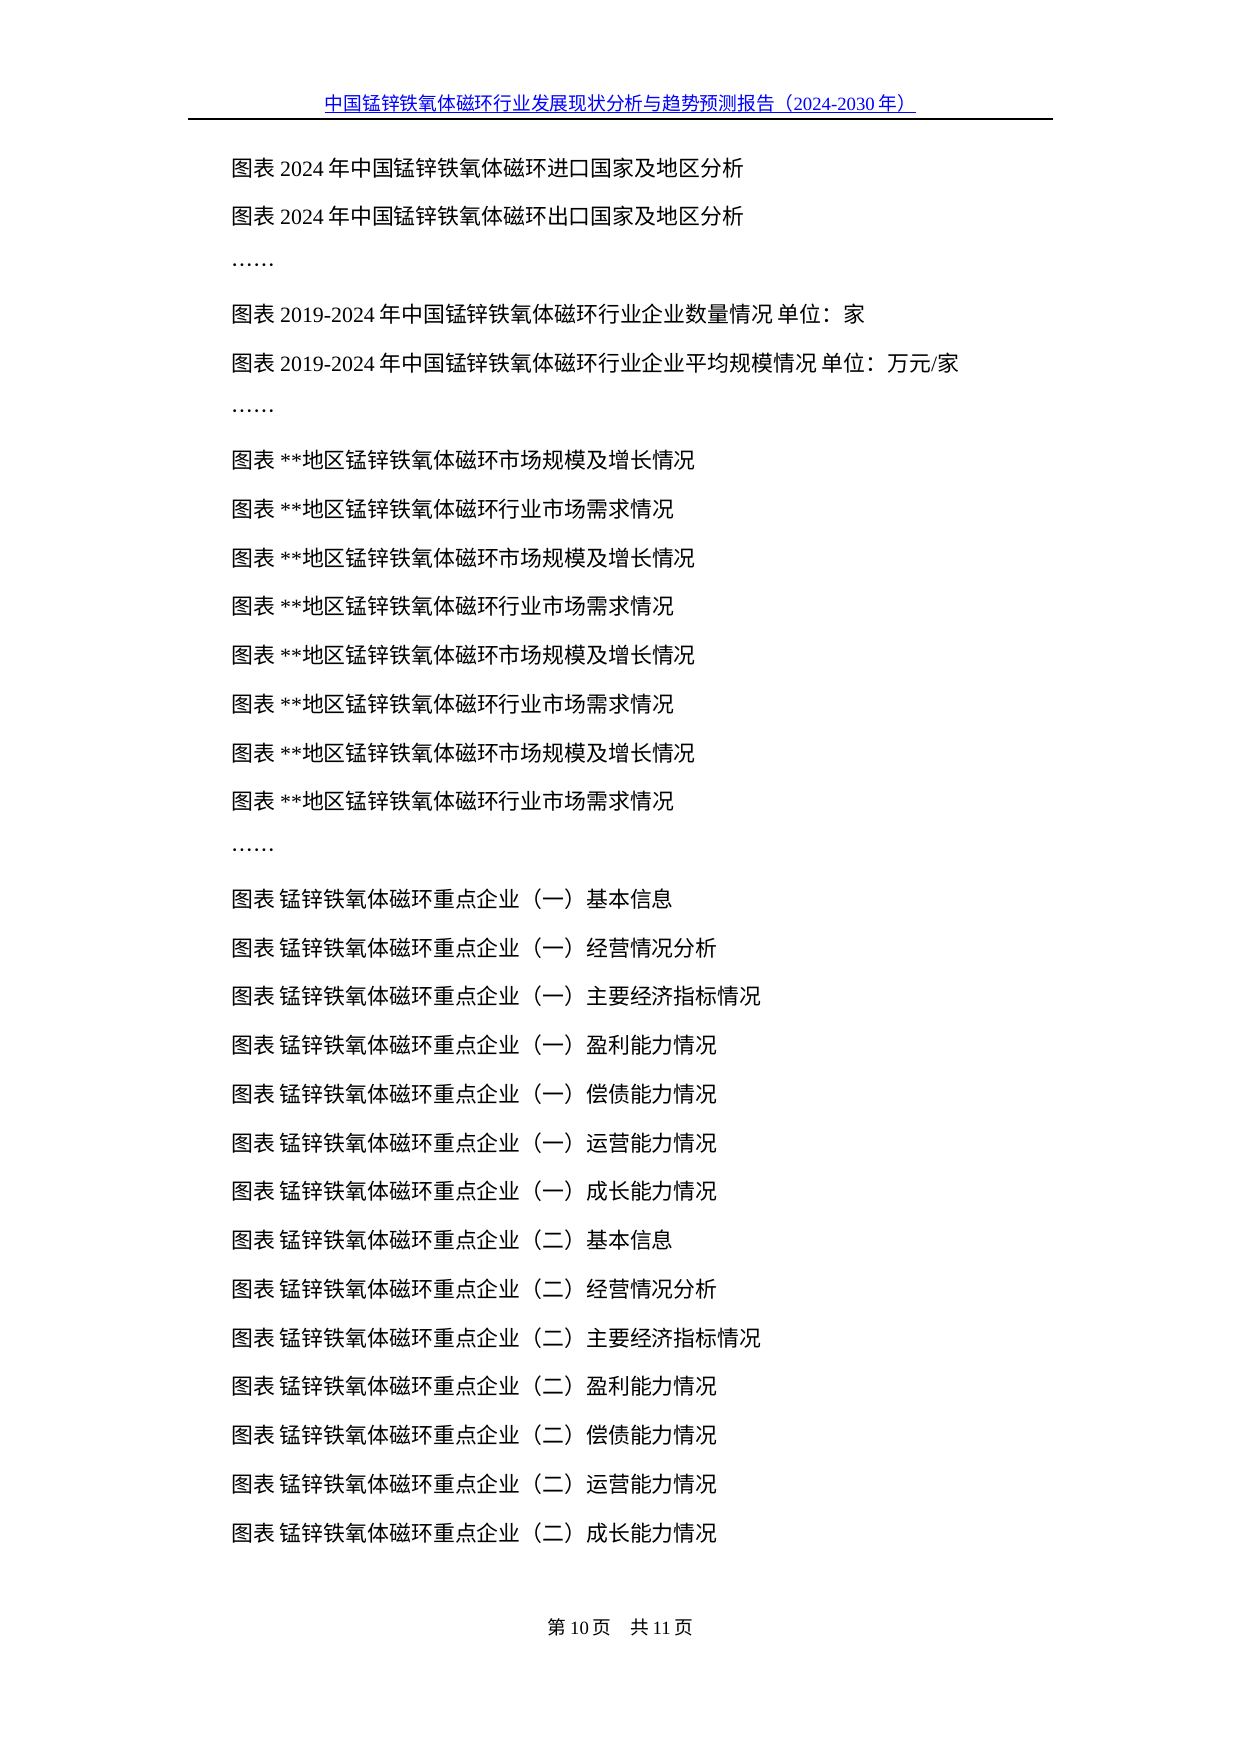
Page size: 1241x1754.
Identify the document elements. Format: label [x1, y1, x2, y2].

text [187, 150, 1053, 1548]
